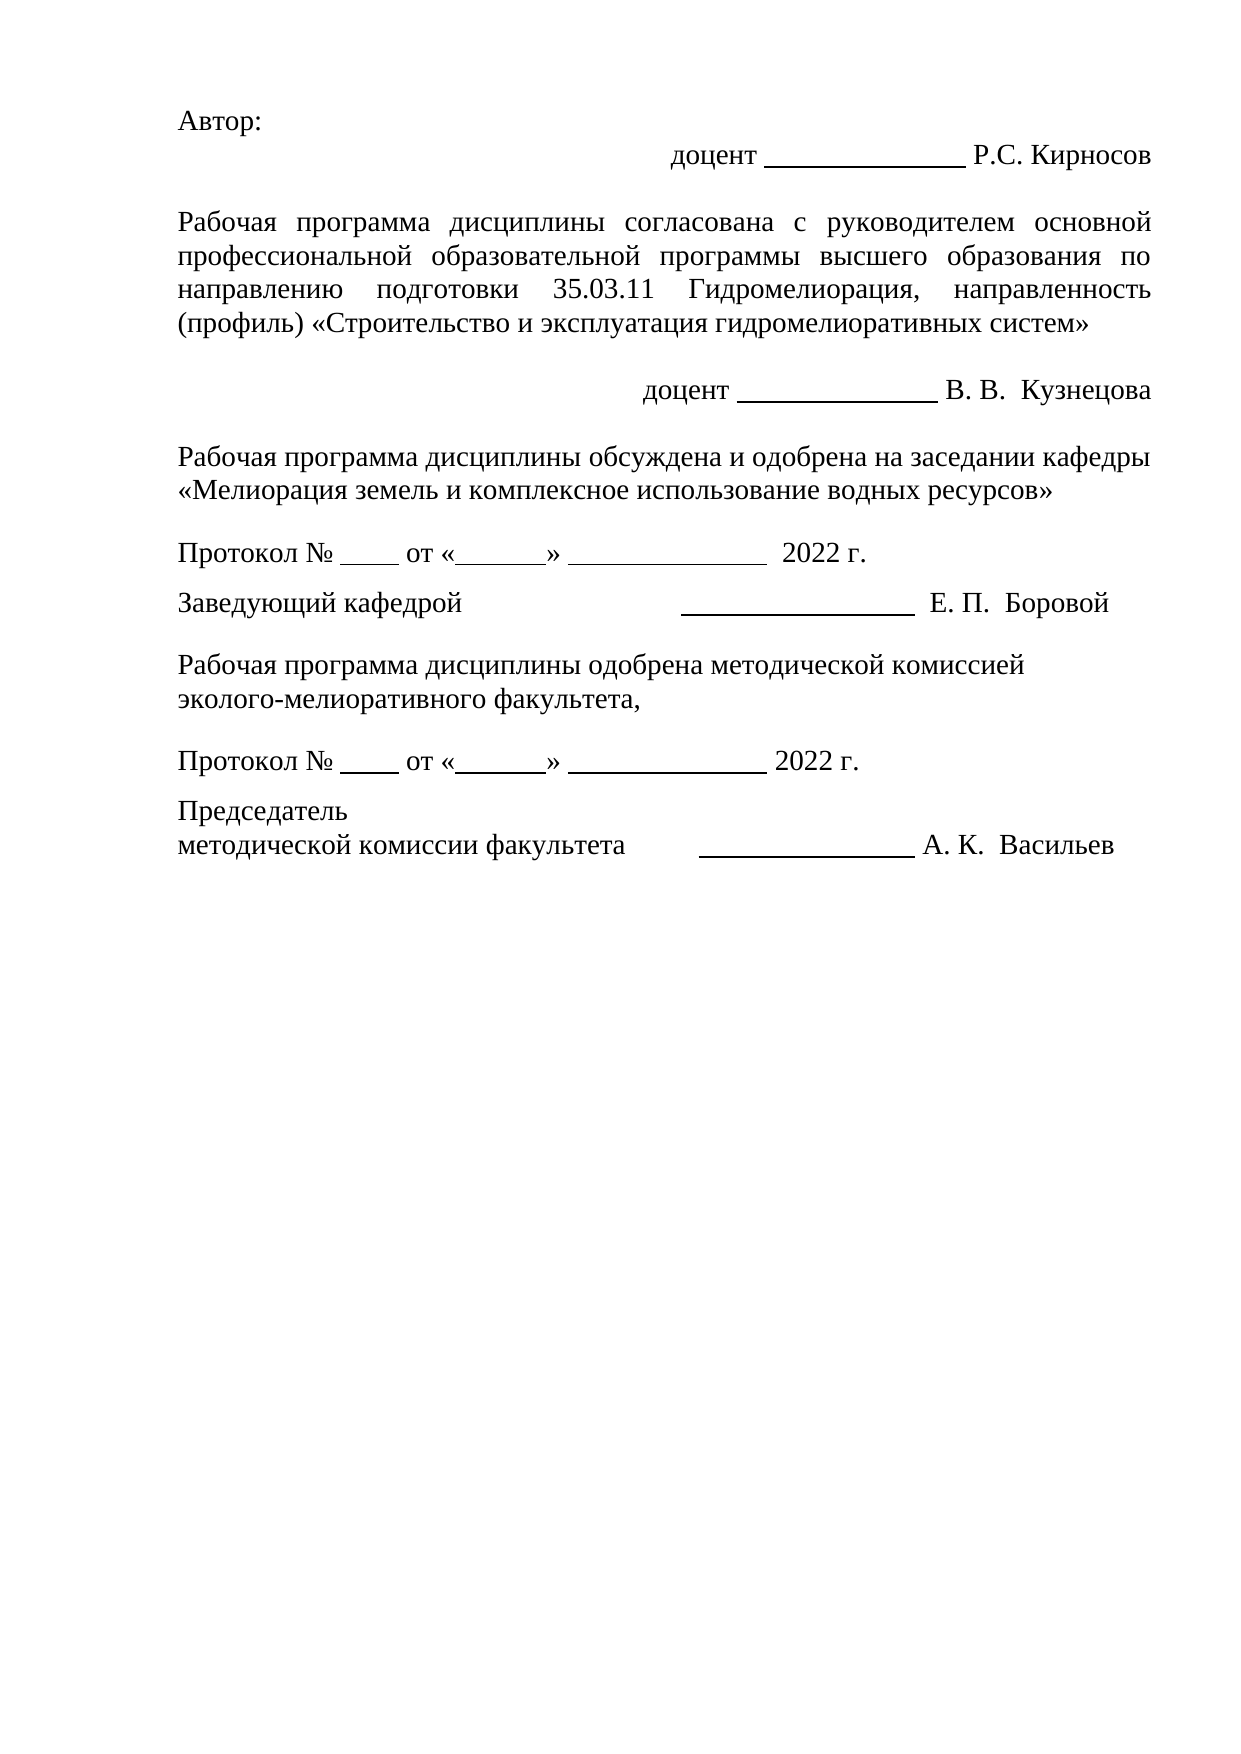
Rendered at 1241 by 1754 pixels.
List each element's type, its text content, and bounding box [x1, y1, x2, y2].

text Протокол № от « » 2022 г. [177, 743, 1152, 777]
text Заведующий кафедрой Е. П. Боровой [177, 585, 1152, 618]
text методической комиссии факультета А. К. Васильев [177, 827, 1152, 861]
text эколого-мелиоративного факультета, [177, 681, 1152, 714]
text Рабочая программа дисциплины одобрена методической комиссией [177, 647, 1152, 681]
text доцент В. В. Кузнецова [177, 372, 1152, 405]
text Протокол № от « » 2022 г. [177, 535, 1152, 568]
text Автор: [177, 103, 1152, 137]
text Рабочая программа дисциплины согласована с руководителем основной профессиональной образовательной программы высшего образования по направлению подготовки 35.03.11 Гидромелиорация, направленность (профиль) «Строительство и эксплуатация гидромелиоративных систем» [177, 204, 1152, 338]
text «Мелиорация земель и комплексное использование водных ресурсов» [177, 472, 1152, 506]
text Председатель [177, 793, 1152, 827]
text Рабочая программа дисциплины обсуждена и одобрена на заседании кафедры [177, 439, 1152, 472]
text доцент Р.С. Кирносов [177, 137, 1152, 171]
